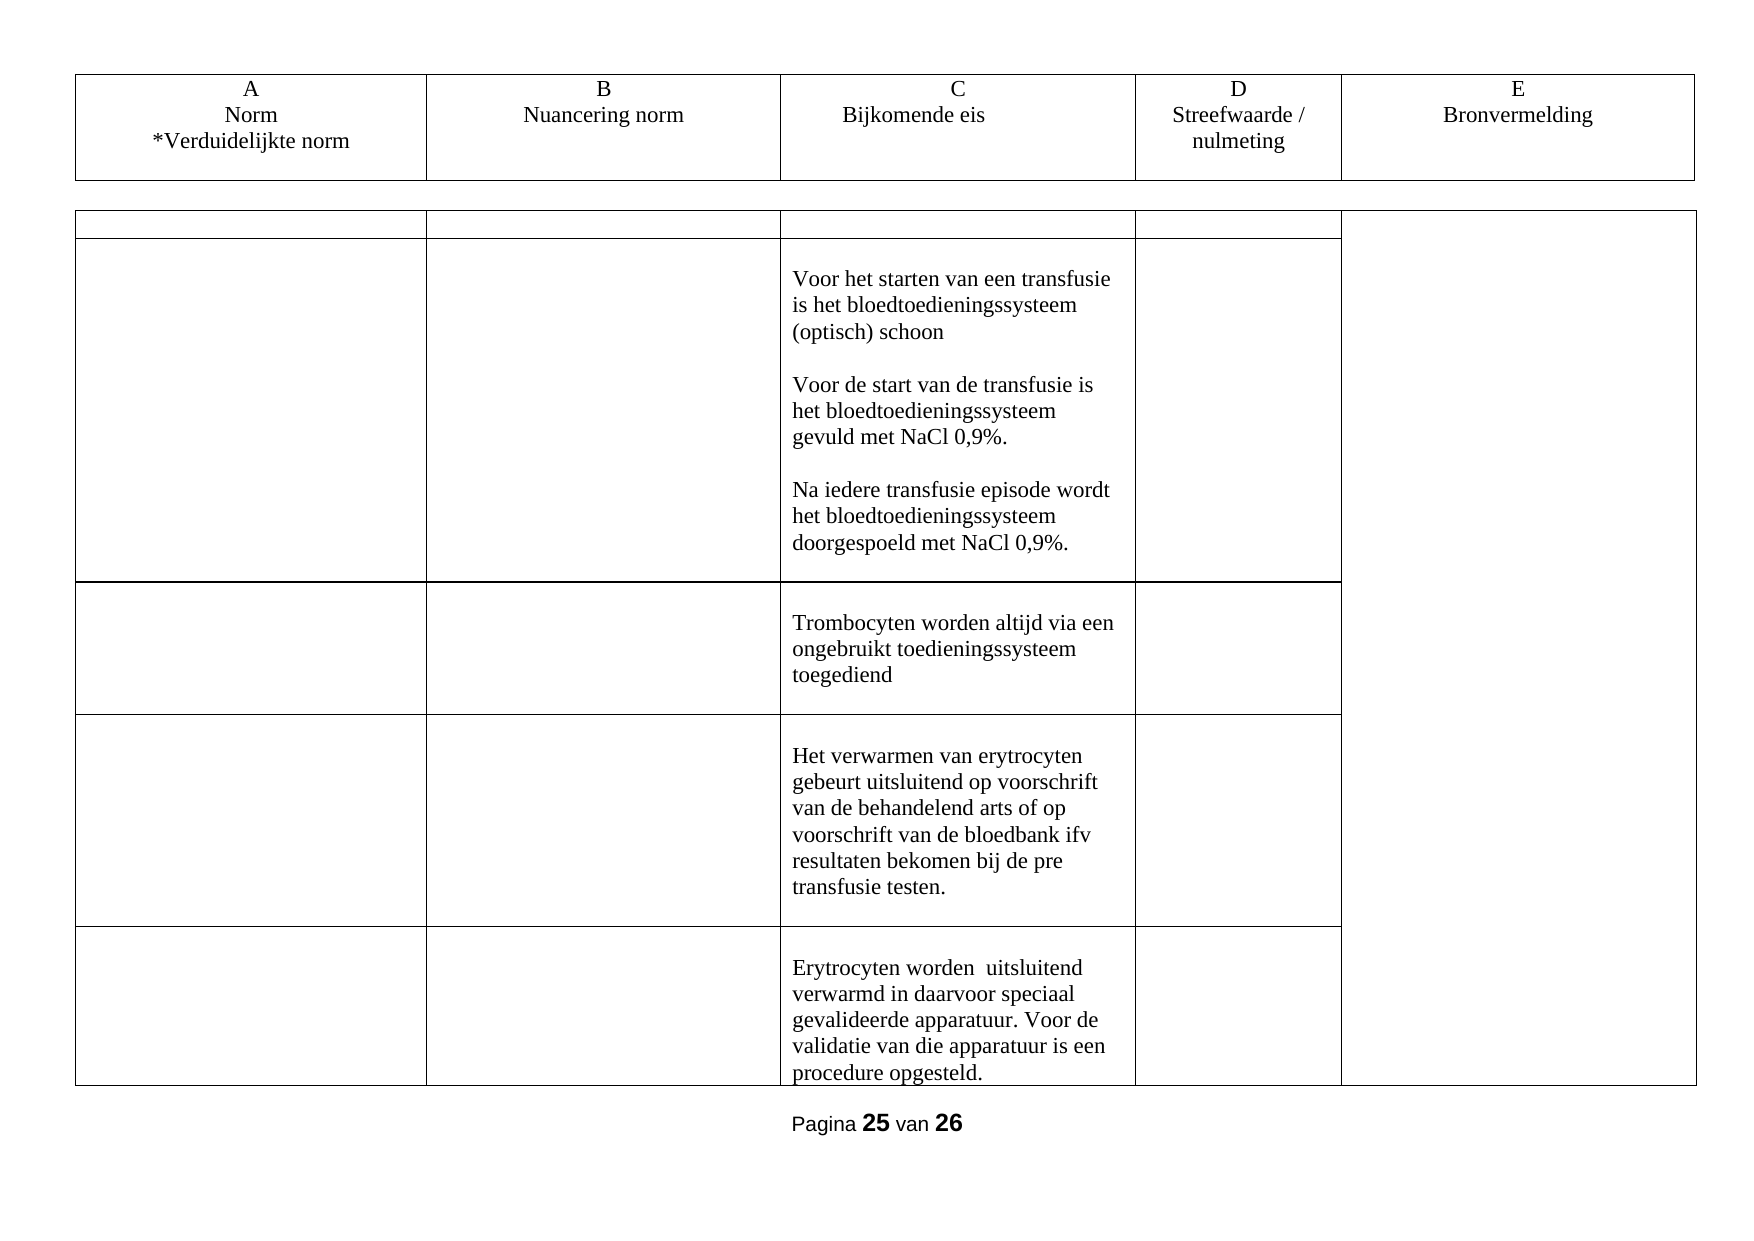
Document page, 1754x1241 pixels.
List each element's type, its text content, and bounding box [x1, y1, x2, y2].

table_cell [427, 927, 780, 1085]
table_cell [1136, 715, 1341, 926]
table_cell [76, 211, 426, 238]
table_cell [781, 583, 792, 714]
table_cell [427, 239, 780, 581]
table_cell [1136, 239, 1341, 581]
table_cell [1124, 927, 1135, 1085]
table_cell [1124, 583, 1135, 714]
table_cell [76, 239, 426, 581]
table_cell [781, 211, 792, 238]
table_cell [1136, 927, 1341, 1085]
table_cell Voor het starten van een transfusie is het bloedtoedieningssysteem (optisch) schoon Voor de start van de transfusie is het bloedtoedieningssysteem gevuld met NaCl 0,9%. Na iedere transfusie episode wordt het bloedtoedieningssysteem doorgespoeld met NaCl 0,9%. [781, 239, 1135, 581]
table_cell [427, 715, 780, 926]
table_cell Het verwarmen van erytrocyten gebeurt uitsluitend op voorschrift van de behandelend arts of op voorschrift van de bloedbank ifv resultaten bekomen bij de pre transfusie testen. [781, 715, 1135, 926]
table_cell [76, 927, 426, 1085]
table_cell [76, 715, 426, 926]
table_cell [1136, 583, 1341, 714]
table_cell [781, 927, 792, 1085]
table_cell [427, 211, 780, 238]
table_cell [76, 583, 426, 714]
table_cell [1136, 211, 1341, 238]
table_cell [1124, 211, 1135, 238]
table_cell [427, 583, 780, 714]
